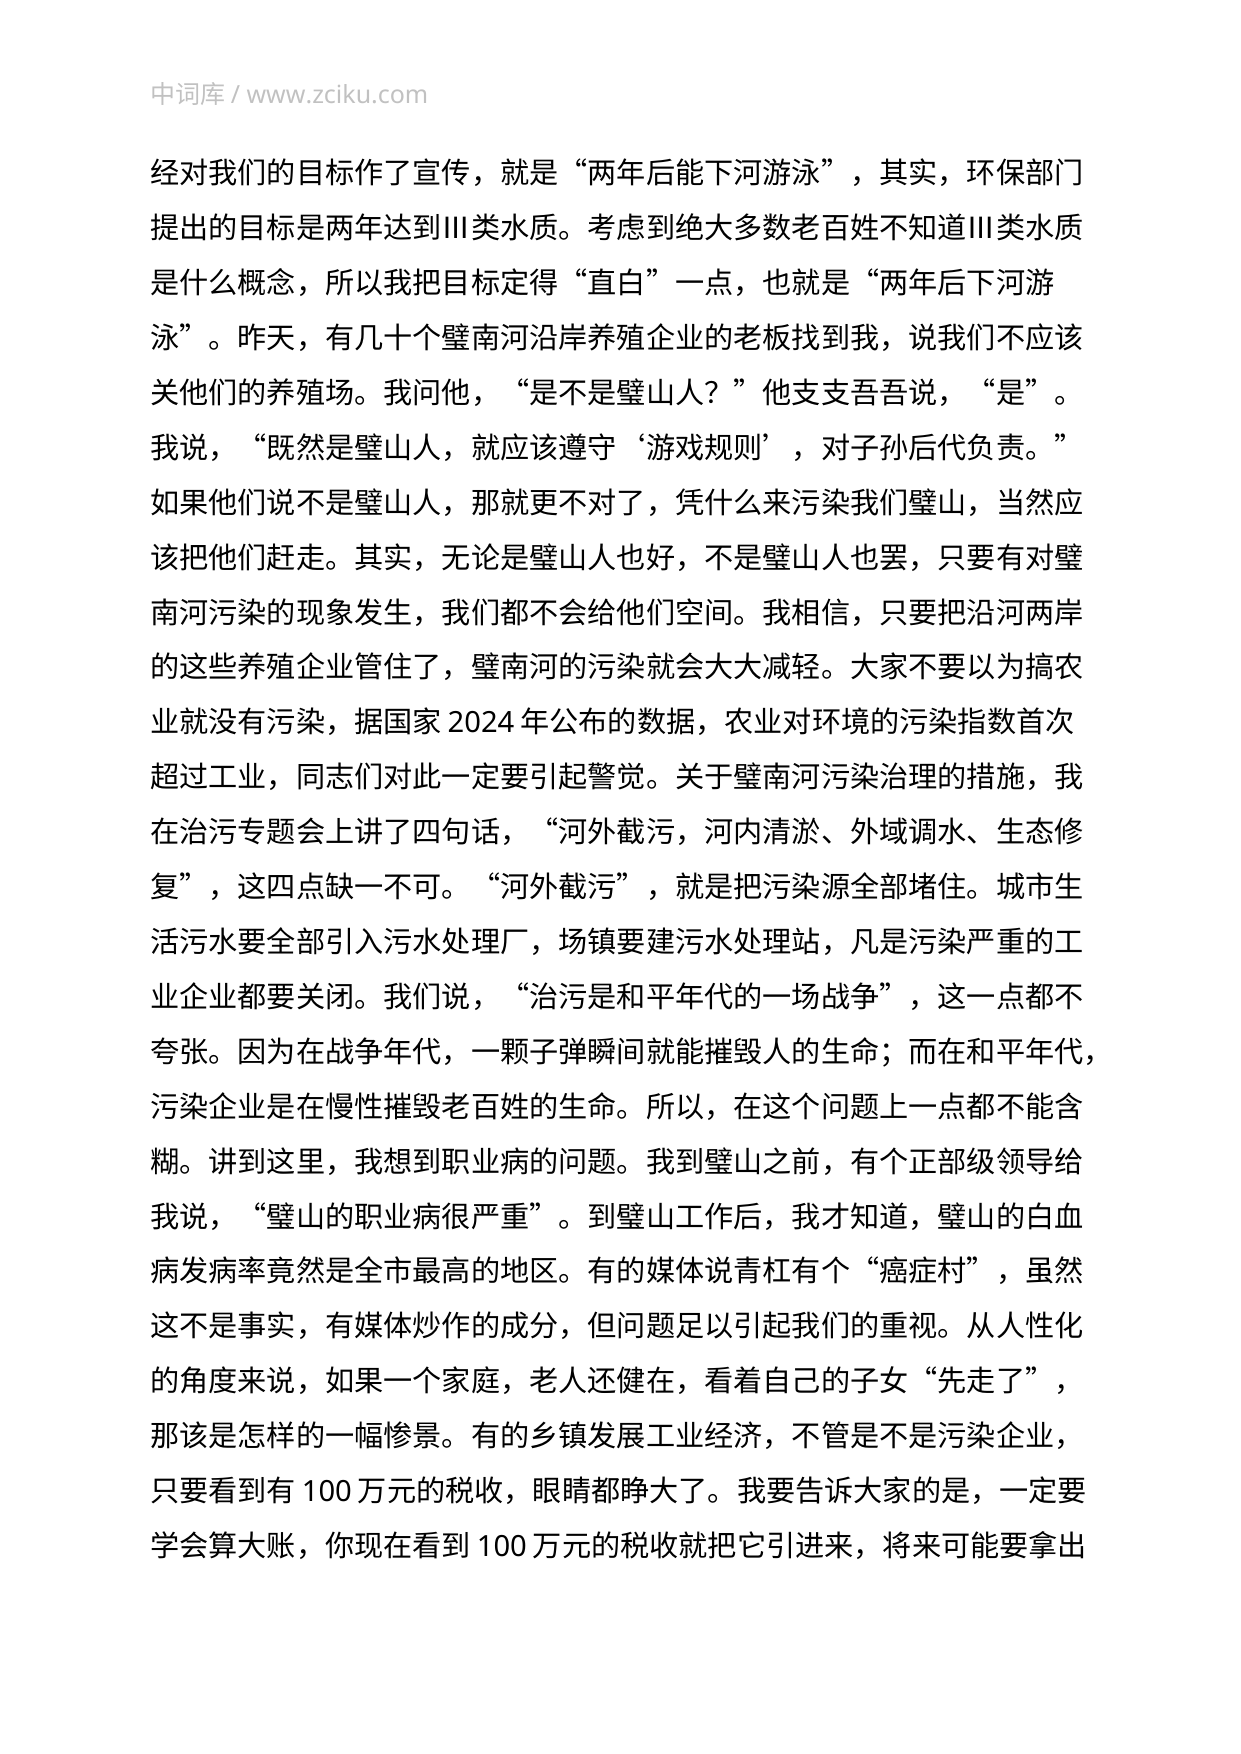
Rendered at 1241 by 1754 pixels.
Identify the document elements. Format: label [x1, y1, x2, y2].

text [150, 150, 1090, 1565]
